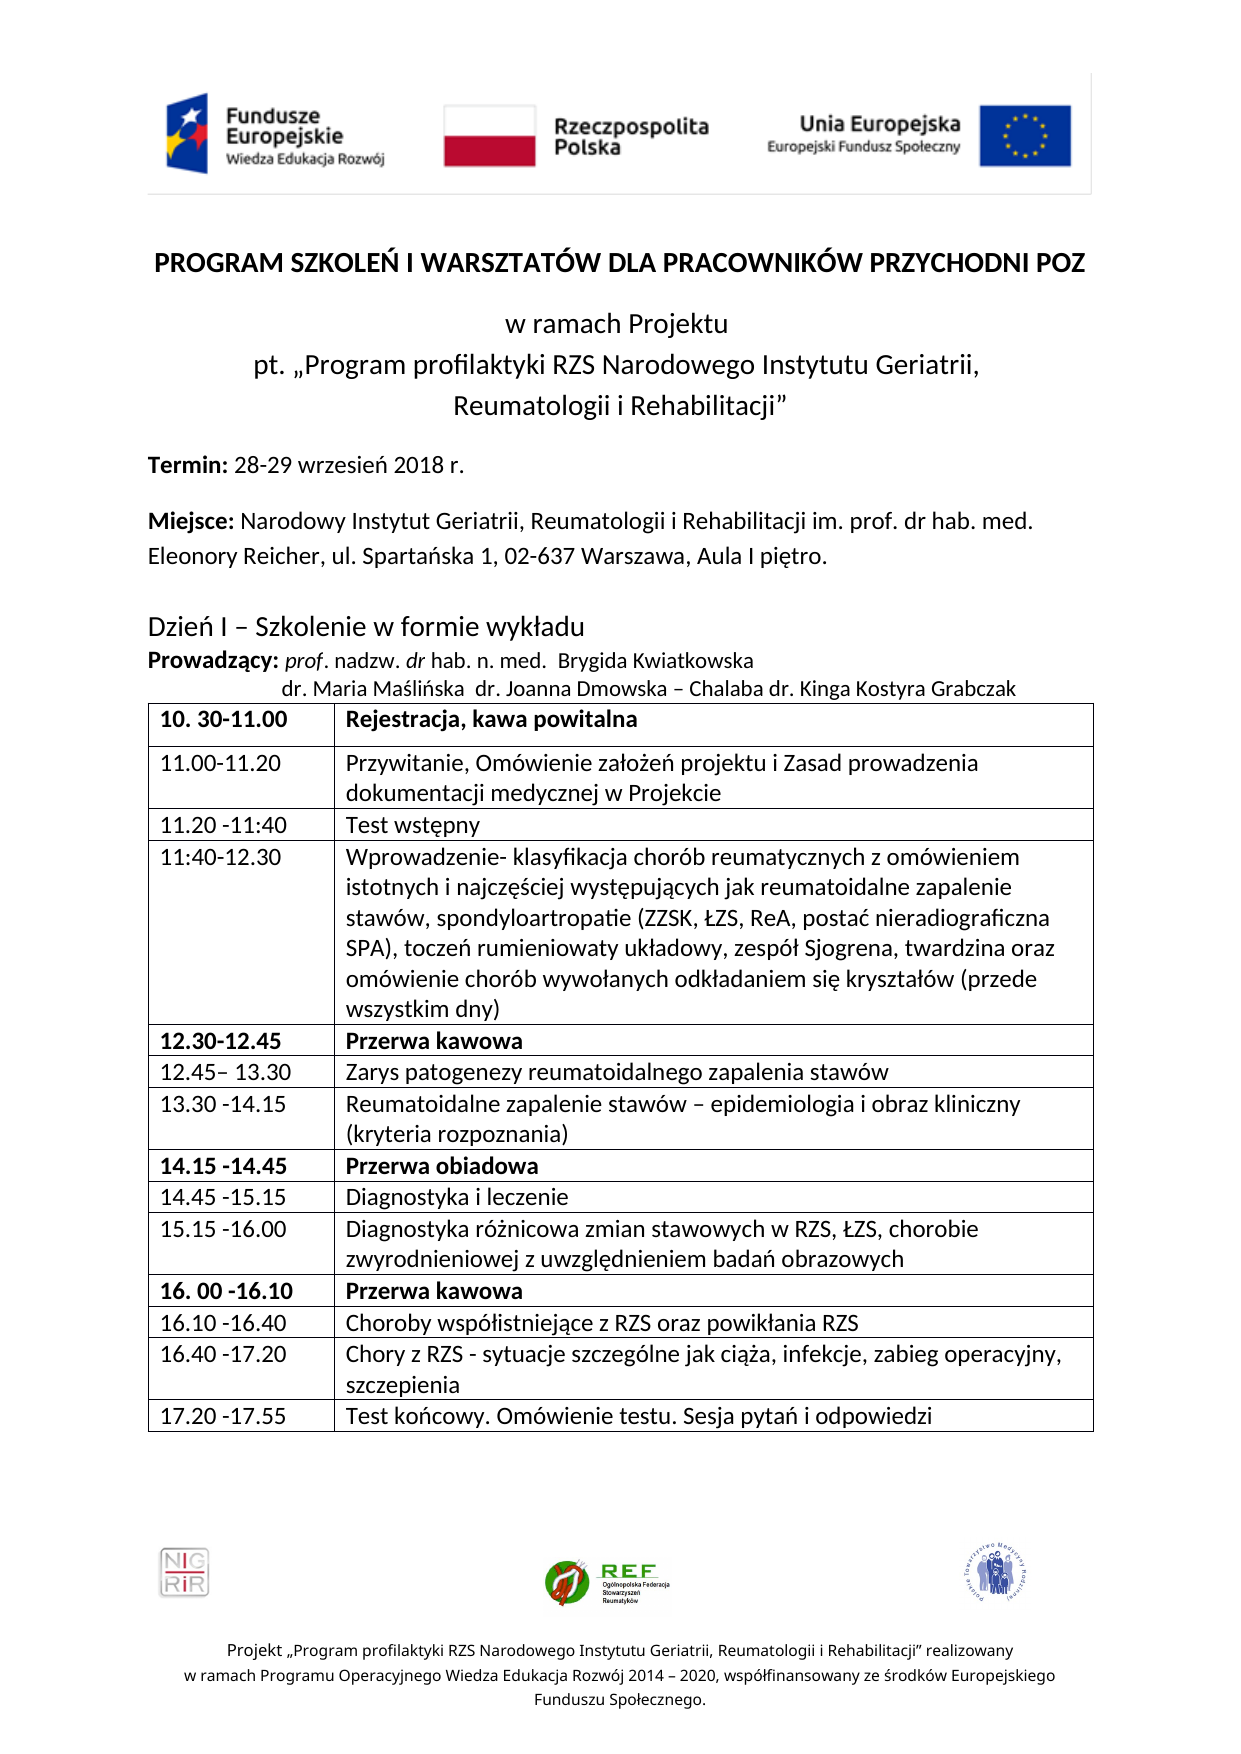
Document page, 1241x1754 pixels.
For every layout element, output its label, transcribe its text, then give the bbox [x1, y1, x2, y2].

table_cell Diagnostyka i leczenie [335, 1182, 1093, 1212]
table_cell Test końcowy. Omówienie testu. Sesja pytań i odpowiedzi [335, 1400, 1093, 1431]
table_header Rejestracja, kawa powitalna [335, 704, 1093, 746]
table_cell 13.30 -14.15 [149, 1088, 334, 1149]
table_cell Test wstępny [335, 809, 1093, 839]
picture [147, 1535, 222, 1610]
text Miejsce: Narodowy Instytut Geriatrii, Reumatologii i Rehabilitacji im. prof. dr hab. med. Eleonory Reicher, ul. Spartańska 1, 02-637 Warszawa, Aula I piętro. [148, 505, 1093, 571]
table_cell Choroby współistniejące z RZS oraz powikłania RZS [335, 1307, 1093, 1337]
table_cell 16.10 -16.40 [149, 1307, 334, 1337]
text Termin: 28-29 wrzesień 2018 r. [148, 449, 1093, 480]
table_cell Zarys patogenezy reumatoidalnego zapalenia stawów [335, 1056, 1093, 1087]
picture [543, 1557, 672, 1617]
table_cell Diagnostyka różnicowa zmian stawowych w RZS, ŁZS, chorobie zwyrodnieniowej z uwzględnieniem badań obrazowych [335, 1213, 1093, 1274]
text PROGRAM SZKOLEŃ I WARSZTATÓW DLA PRACOWNIKÓW PRZYCHODNI POZ [148, 244, 1093, 279]
text Dzień I – Szkolenie w formie wykładu [148, 608, 1093, 644]
table_cell 15.15 -16.00 [149, 1213, 334, 1274]
picture [958, 1537, 1032, 1610]
table_header 10. 30-11.00 [149, 704, 334, 746]
picture [147, 73, 1093, 196]
table_cell 11:40-12.30 [149, 841, 334, 1024]
table_cell Przerwa kawowa [335, 1275, 1093, 1306]
table_cell 11.00-11.20 [149, 747, 334, 808]
table_cell 16.40 -17.20 [149, 1338, 334, 1399]
table_cell Przywitanie, Omówienie założeń projektu i Zasad prowadzenia dokumentacji medycznej w Projekcie [335, 747, 1093, 808]
table_cell 16. 00 -16.10 [149, 1275, 334, 1306]
table_cell 14.15 -14.45 [149, 1150, 334, 1181]
table_cell 12.30-12.45 [149, 1025, 334, 1055]
table_cell Reumatoidalne zapalenie stawów – epidemiologia i obraz kliniczny (kryteria rozpoznania) [335, 1088, 1093, 1149]
text dr. Maria Maślińska dr. Joanna Dmowska – Chalaba dr. Kinga Kostyra Grabczak [148, 674, 1093, 703]
table_cell 11.20 -11:40 [149, 809, 334, 839]
text w ramach Projektu pt. „Program profilaktyki RZS Narodowego Instytutu Geriatrii, Reumatologii i Rehabilitacji” [148, 306, 1093, 423]
table_cell Chory z RZS - sytuacje szczególne jak ciąża, infekcje, zabieg operacyjny, szczepienia [335, 1338, 1093, 1399]
table_cell 14.45 -15.15 [149, 1182, 334, 1212]
table_cell Przerwa kawowa [335, 1025, 1093, 1055]
table_cell 17.20 -17.55 [149, 1400, 334, 1431]
table_cell Wprowadzenie- klasyfikacja chorób reumatycznych z omówieniem istotnych i najczęściej występujących jak reumatoidalne zapalenie stawów, spondyloartropatie (ZZSK, ŁZS, ReA, postać nieradiograficzna SPA), toczeń rumieniowaty układowy, zespół Sjogrena, twardzina oraz omówienie chorób wywołanych odkładaniem się kryształów (przede wszystkim dny) [335, 841, 1093, 1024]
table_cell Przerwa obiadowa [335, 1150, 1093, 1181]
text Prowadzący: prof. nadzw. dr hab. n. med. Brygida Kwiatkowska [148, 644, 1093, 674]
table_cell 12.45– 13.30 [149, 1056, 334, 1087]
